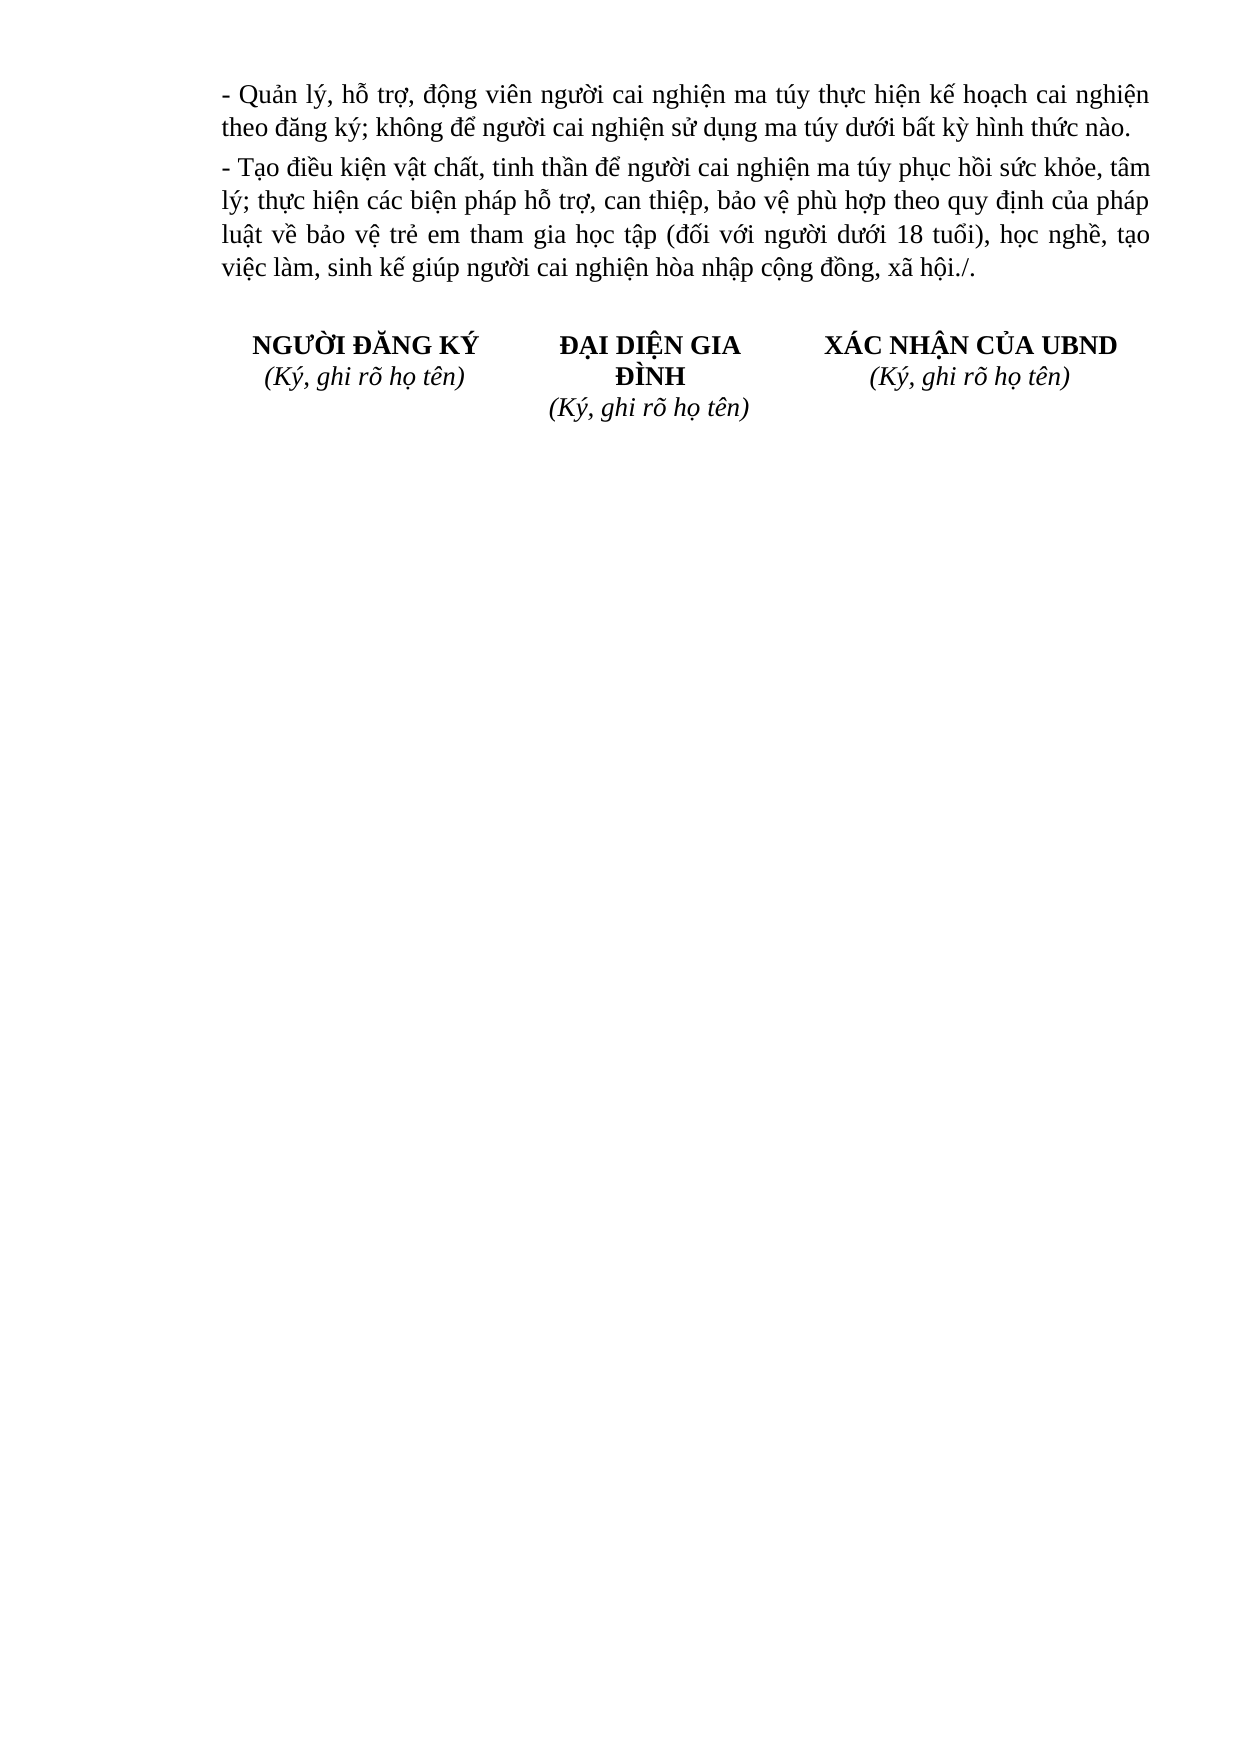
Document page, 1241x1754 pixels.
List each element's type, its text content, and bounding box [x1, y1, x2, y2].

text - Quản lý, hỗ trợ, động viên người cai nghiện ma túy thực hiện kế hoạch cai nghiện theo đăng ký; không để người cai nghiện sử dụng ma túy dưới bất kỳ hình thức nào. [221, 77, 1152, 143]
table_header NGƯỜI ĐĂNG KÝ (Ký, ghi rõ họ tên) [221, 329, 510, 422]
table_header ĐẠI DIỆN GIA ĐÌNH (Ký, ghi rõ họ tên) [510, 329, 790, 422]
table_header XÁC NHẬN CỦA UBND (Ký, ghi rõ họ tên) [790, 329, 1152, 422]
text - Tạo điều kiện vật chất, tinh thần để người cai nghiện ma túy phục hồi sức khỏe, tâm lý; thực hiện các biện pháp hỗ trợ, can thiệp, bảo vệ phù hợp theo quy định của pháp luật về bảo vệ trẻ em tham gia học tập (đối với người dưới 18 tuổi), học nghề, tạo việc làm, sinh kế giúp người cai nghiện hòa nhập cộng đồng, xã hội./. [221, 150, 1152, 283]
